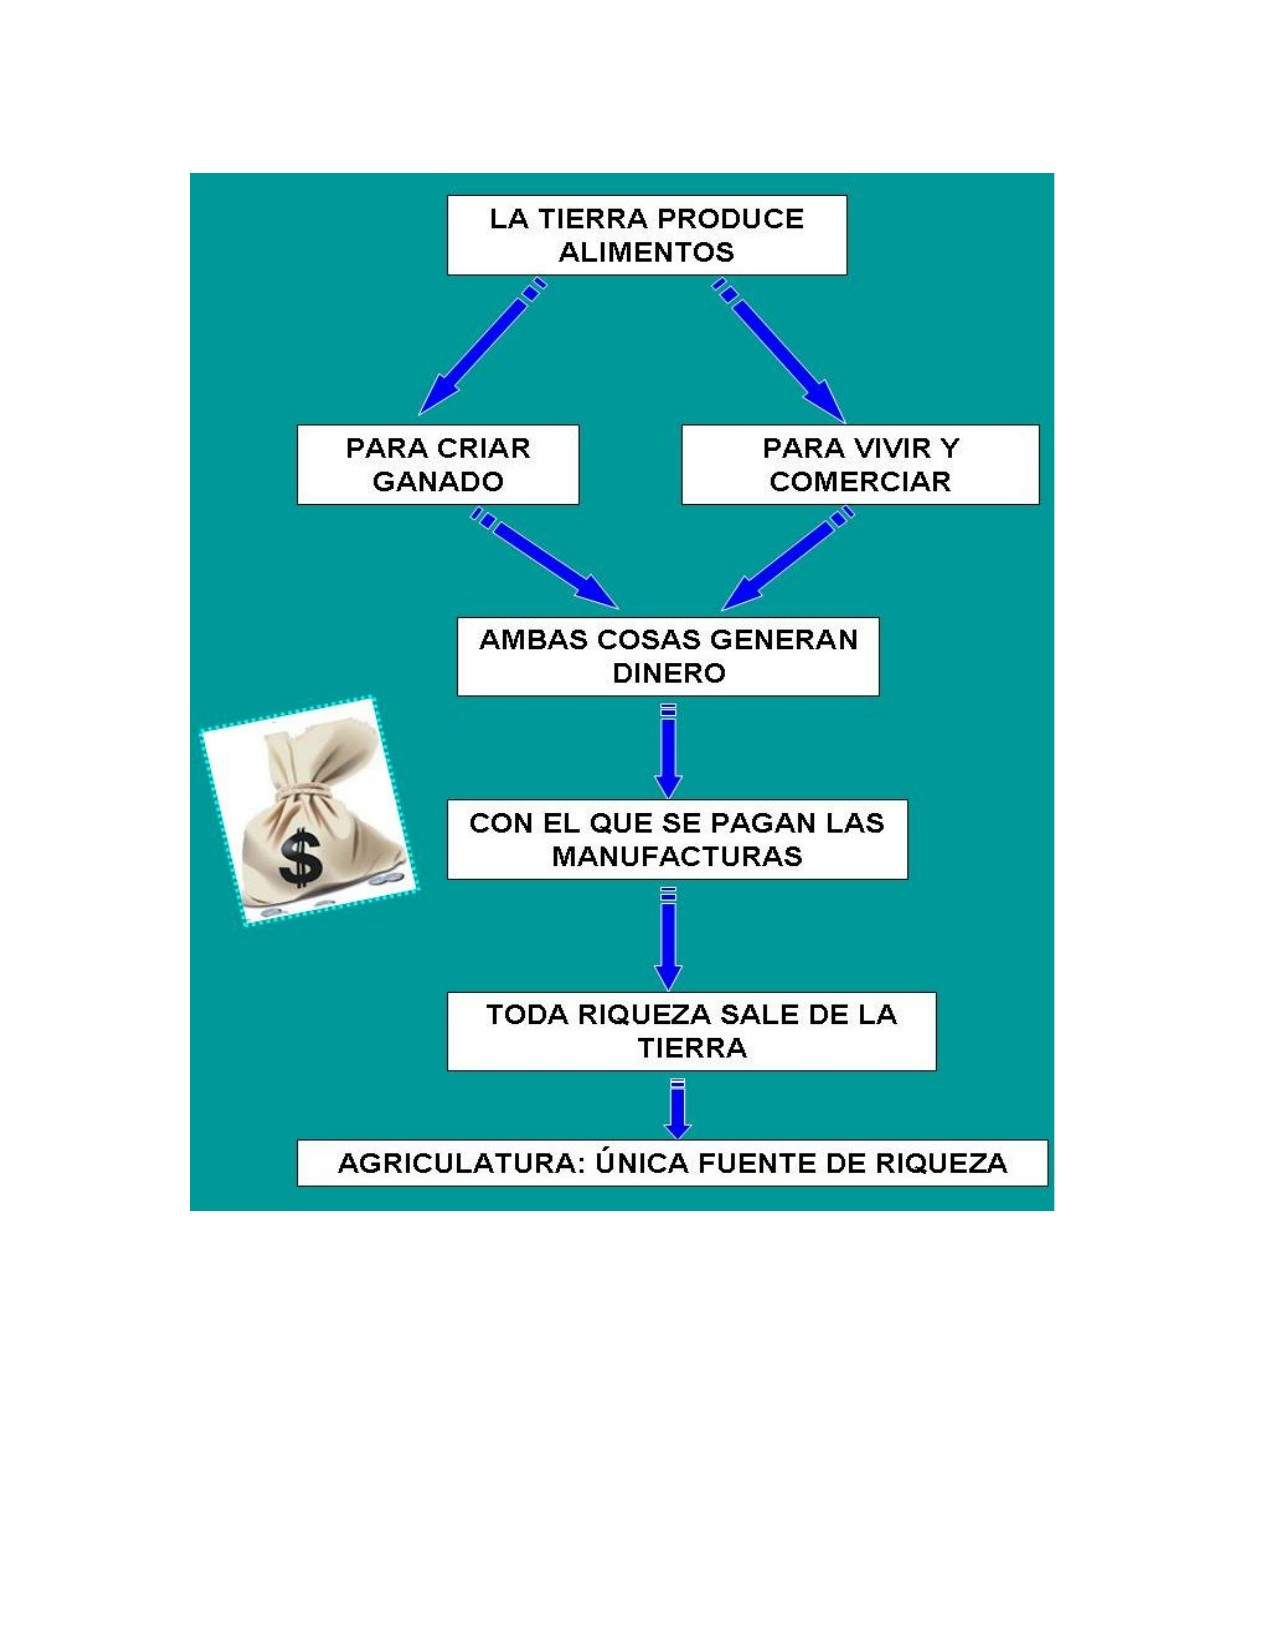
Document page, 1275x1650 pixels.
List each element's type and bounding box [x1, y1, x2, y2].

picture [190, 173, 1055, 1211]
